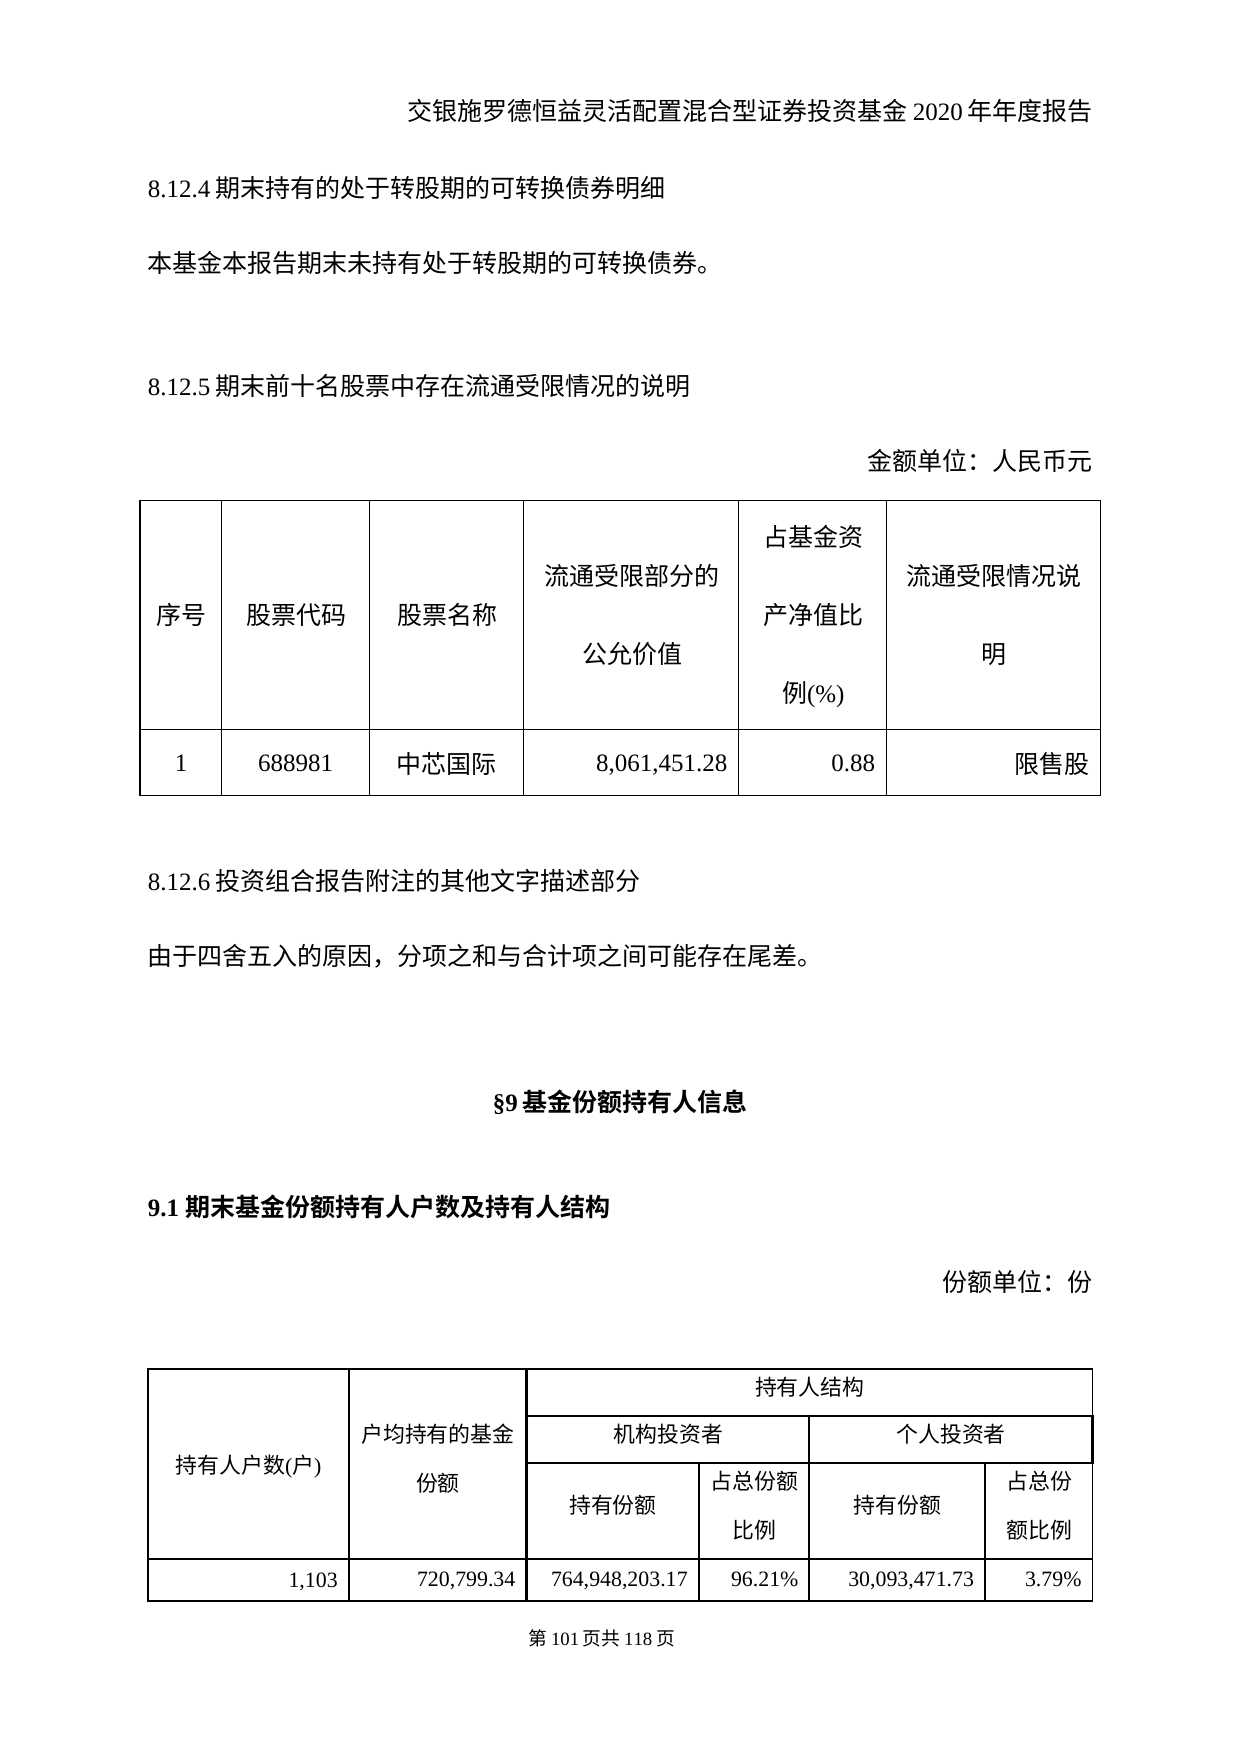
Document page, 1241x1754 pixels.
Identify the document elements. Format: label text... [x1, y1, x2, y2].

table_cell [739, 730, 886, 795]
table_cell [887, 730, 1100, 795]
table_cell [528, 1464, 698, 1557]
text 8.12.6投资组合报告附注的其他文字描述部分 [148, 847, 1092, 912]
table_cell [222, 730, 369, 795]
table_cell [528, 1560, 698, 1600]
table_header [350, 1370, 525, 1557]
text 本基金本报告期末未持有处于转股期的可转换债券。 [148, 229, 1092, 294]
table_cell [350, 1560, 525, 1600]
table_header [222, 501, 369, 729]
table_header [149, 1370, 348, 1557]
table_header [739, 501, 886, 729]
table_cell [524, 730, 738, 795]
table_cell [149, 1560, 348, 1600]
subtitle §9基金份额持有人信息 [148, 1068, 1092, 1133]
text 金额单位：人民币元 [149, 427, 1092, 492]
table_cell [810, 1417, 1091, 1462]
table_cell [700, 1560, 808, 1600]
text 由于四舍五入的原因，分项之和与合计项之间可能存在尾差。 [148, 922, 1092, 987]
text 8.12.4期末持有的处于转股期的可转换债券明细 [148, 154, 1092, 219]
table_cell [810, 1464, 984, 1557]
text 8.12.5期末前十名股票中存在流通受限情况的说明 [148, 352, 1092, 417]
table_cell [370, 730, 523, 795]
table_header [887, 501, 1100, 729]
text 份额单位：份 [149, 1248, 1092, 1313]
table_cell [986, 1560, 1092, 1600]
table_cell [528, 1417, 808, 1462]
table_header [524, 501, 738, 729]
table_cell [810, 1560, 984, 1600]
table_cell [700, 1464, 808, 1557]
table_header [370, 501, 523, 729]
subtitle 9.1 期末基金份额持有人户数及持有人结构 [148, 1173, 1092, 1238]
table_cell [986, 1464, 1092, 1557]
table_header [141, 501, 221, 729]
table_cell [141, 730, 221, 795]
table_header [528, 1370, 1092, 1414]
